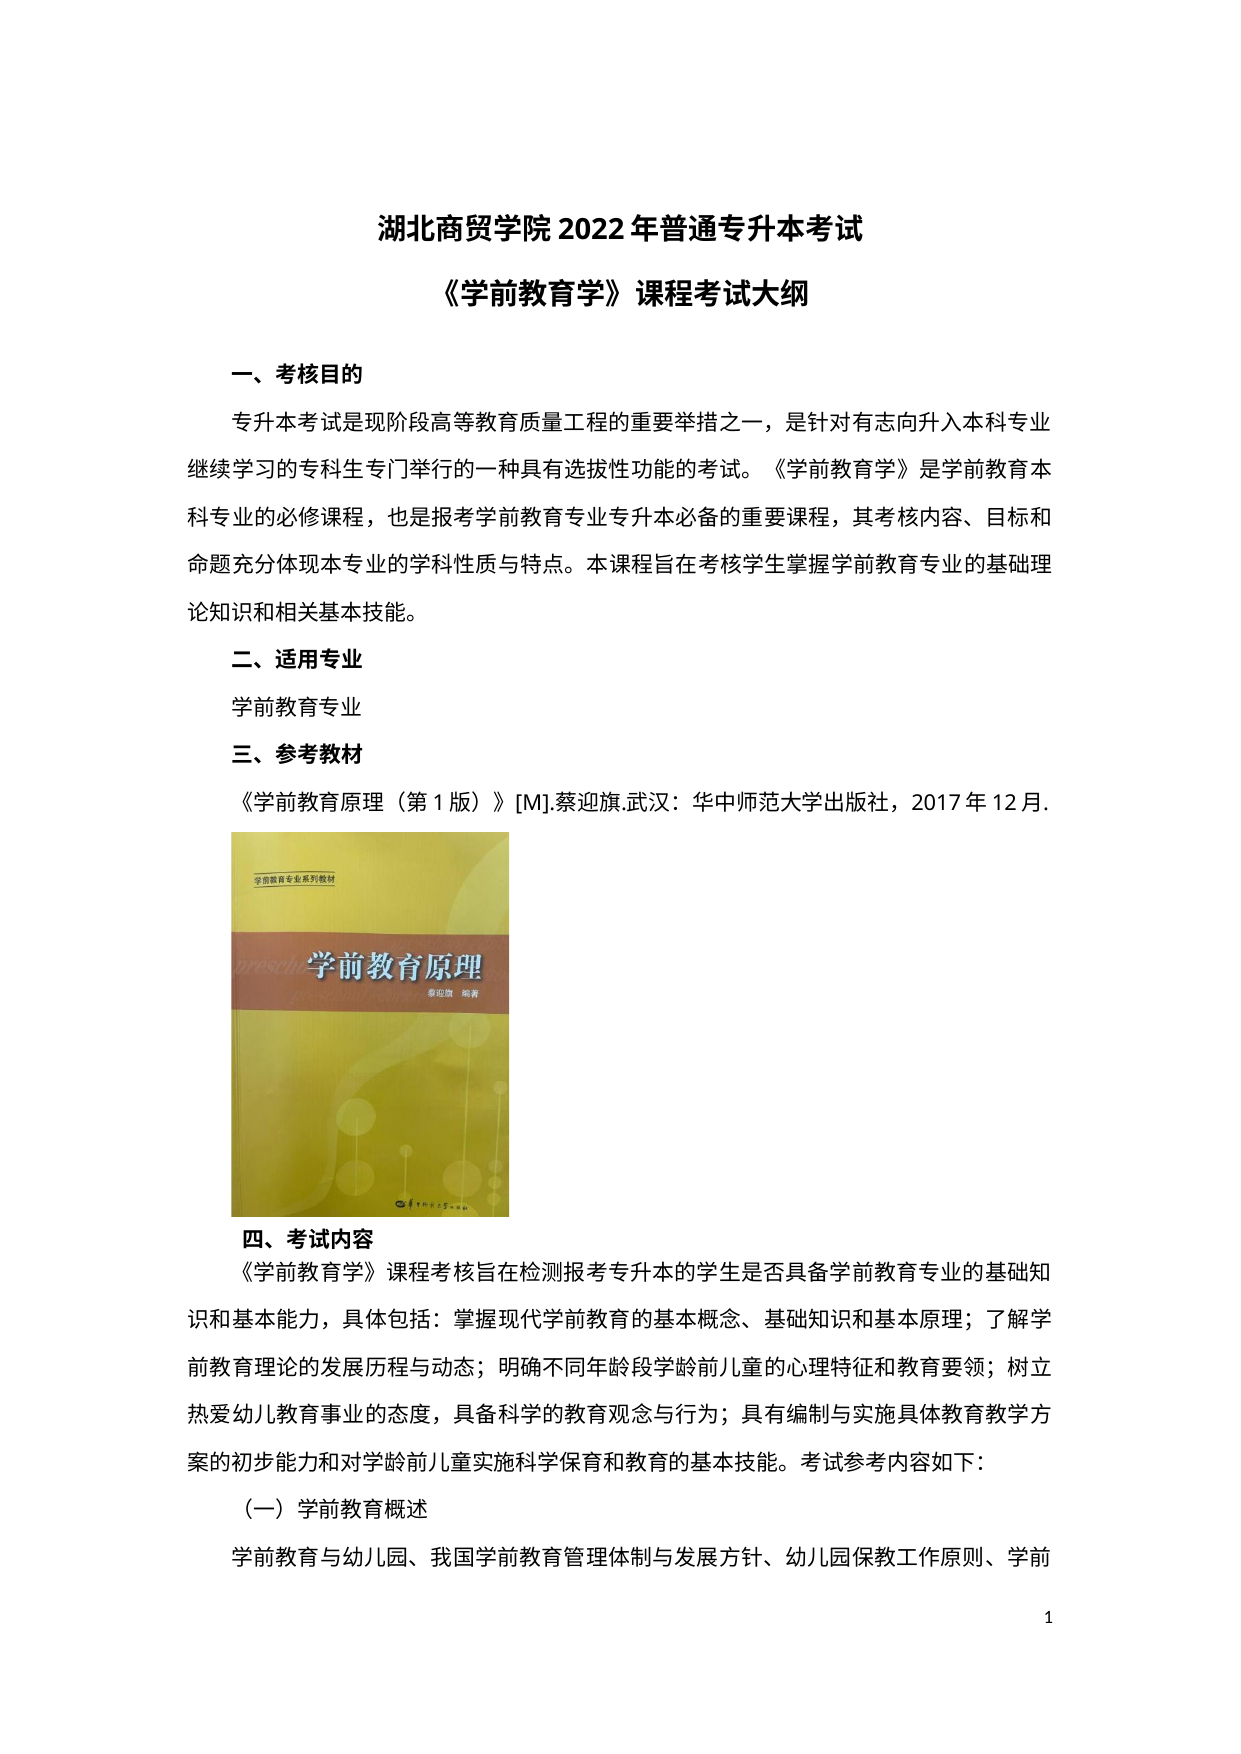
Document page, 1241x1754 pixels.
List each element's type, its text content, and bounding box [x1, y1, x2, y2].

picture [231, 832, 510, 1217]
text 四、考试内容 [187, 1222, 1053, 1254]
text 《学前教育原理（第1版）》[M].蔡迎旗.武汉：华中师范大学出版社，2017年12月. [187, 784, 1053, 816]
text 学前教育专业 [187, 689, 1053, 721]
text 专升本考试是现阶段高等教育质量工程的重要举措之一，是针对有志向升入本科专业继续学习的专科生专门举行的一种具有选拔性功能的考试。《学前教育学》是学前教育本科专业的必修课程，也是报考学前教育专业专升本必备的重要课程，其考核内容、目标和命题充分体现本专业的学科性质与特点。本课程旨在考核学生掌握学前教育专业的基础理论知识和相关基本技能。 [187, 404, 1053, 626]
text 《学前教育学》课程考核旨在检测报考专升本的学生是否具备学前教育专业的基础知识和基本能力，具体包括：掌握现代学前教育的基本概念、基础知识和基本原理；了解学前教育理论的发展历程与动态；明确不同年龄段学龄前儿童的心理特征和教育要领；树立热爱幼儿教育事业的态度，具备科学的教育观念与行为；具有编制与实施具体教育教学方案的初步能力和对学龄前儿童实施科学保育和教育的基本技能。考试参考内容如下： [187, 1254, 1053, 1476]
text 三、参考教材 [187, 737, 1053, 769]
list 适用专业 [187, 642, 1053, 674]
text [187, 1539, 1053, 1571]
text 《学前教育学》课程考试大纲 [187, 259, 1053, 324]
text 一、考核目的 [187, 357, 1053, 389]
text 湖北商贸学院2022年普通专升本考试 [187, 194, 1053, 259]
text （一）学前教育概述 [187, 1492, 1053, 1524]
